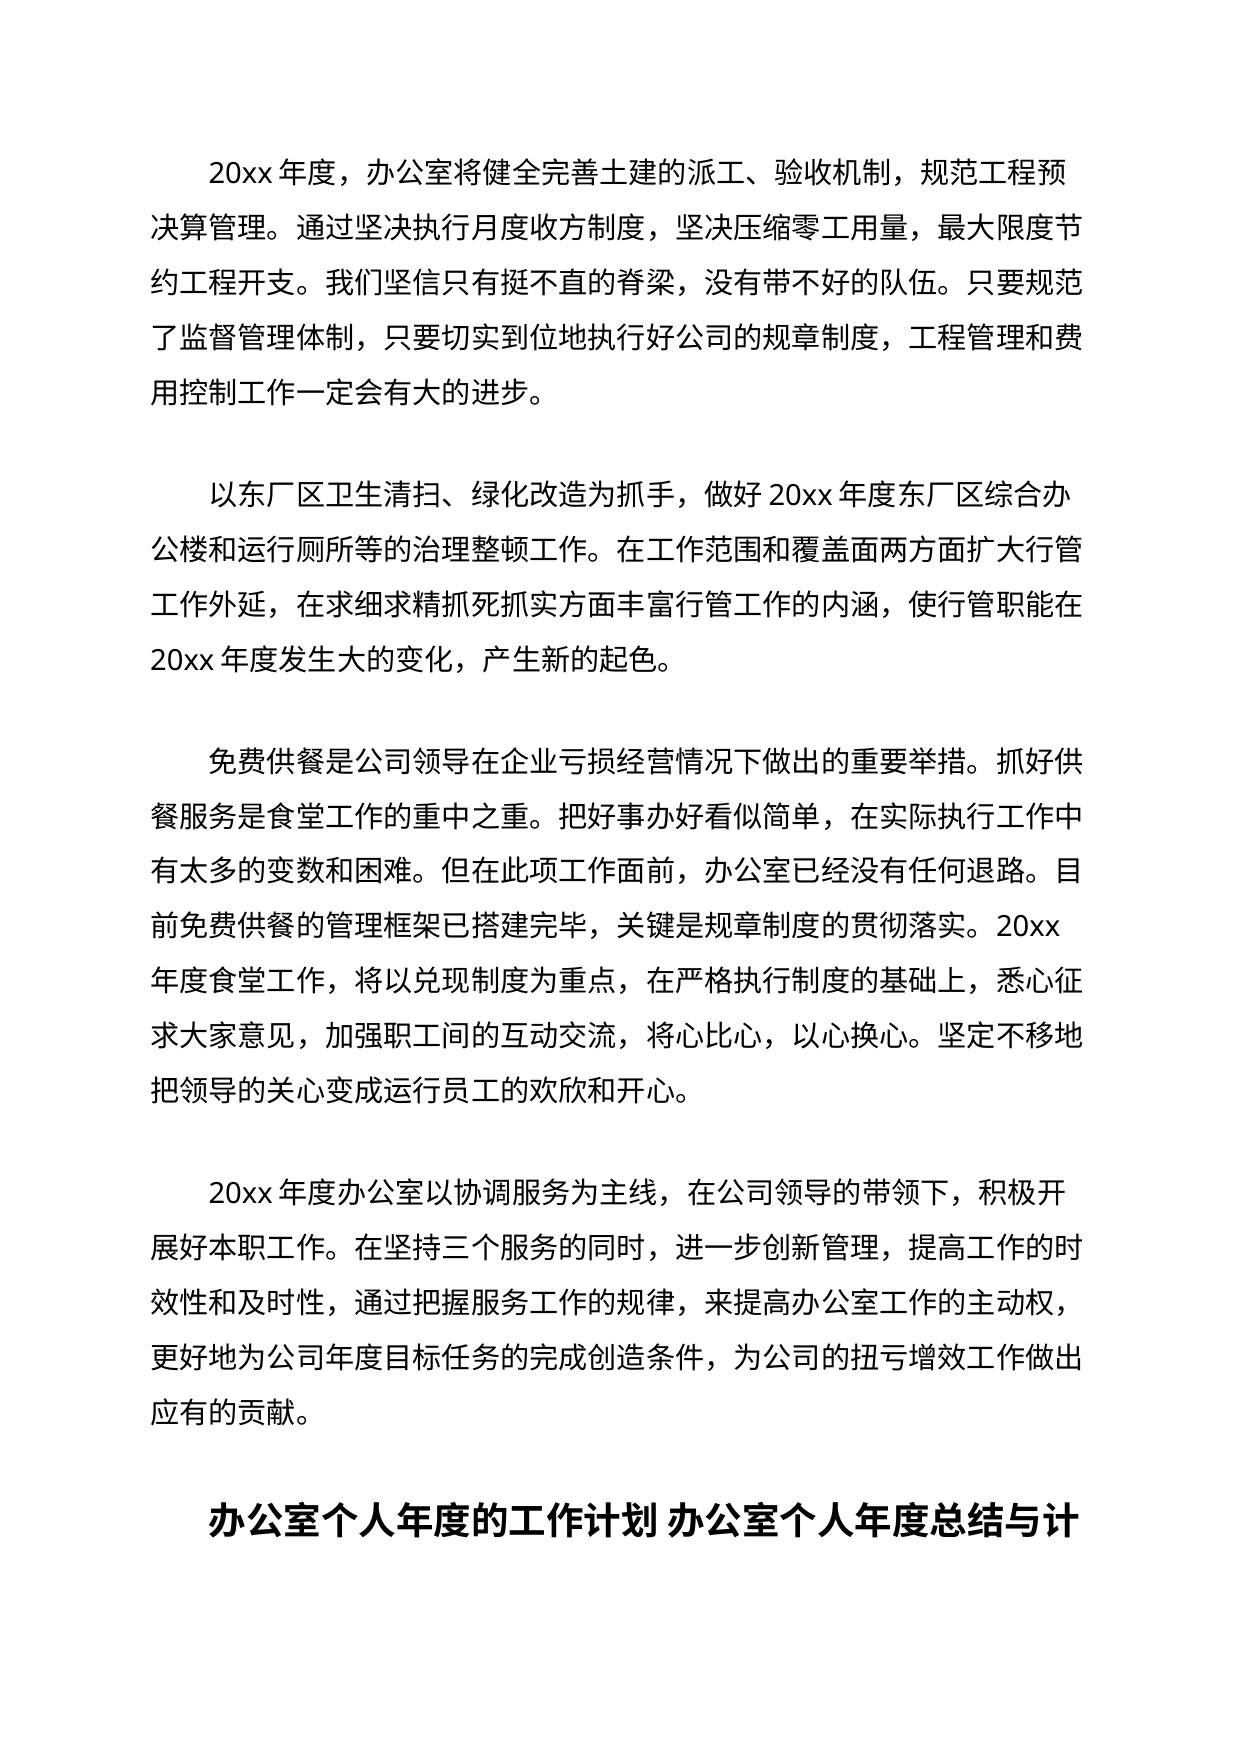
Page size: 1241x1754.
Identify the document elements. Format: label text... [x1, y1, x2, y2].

text 20xx年度，办公室将健全完善土建的派工、验收机制，规范工程预决算管理。通过坚决执行月度收方制度，坚决压缩零工用量，最大限度节约工程开支。我们坚信只有挺不直的脊梁，没有带不好的队伍。只要规范了监督管理体制，只要切实到位地执行好公司的规章制度，工程管理和费用控制工作一定会有大的进步。 [150, 150, 1090, 412]
text 免费供餐是公司领导在企业亏损经营情况下做出的重要举措。抓好供餐服务是食堂工作的重中之重。把好事办好看似简单，在实际执行工作中有太多的变数和困难。但在此项工作面前，办公室已经没有任何退路。目前免费供餐的管理框架已搭建完毕，关键是规章制度的贯彻落实。20xx年度食堂工作，将以兑现制度为重点，在严格执行制度的基础上，悉心征求大家意见，加强职工间的互动交流，将心比心，以心换心。坚定不移地把领导的关心变成运行员工的欢欣和开心。 [150, 738, 1090, 1110]
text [150, 1491, 1090, 1545]
text 以东厂区卫生清扫、绿化改造为抓手，做好20xx年度东厂区综合办公楼和运行厕所等的治理整顿工作。在工作范围和覆盖面两方面扩大行管工作外延，在求细求精抓死抓实方面丰富行管工作的内涵，使行管职能在20xx年度发生大的变化，产生新的起色。 [150, 471, 1090, 679]
text 20xx年度办公室以协调服务为主线，在公司领导的带领下，积极开展好本职工作。在坚持三个服务的同时，进一步创新管理，提高工作的时效性和及时性，通过把握服务工作的规律，来提高办公室工作的主动权，更好地为公司年度目标任务的完成创造条件，为公司的扭亏增效工作做出应有的贡献。 [150, 1169, 1090, 1431]
